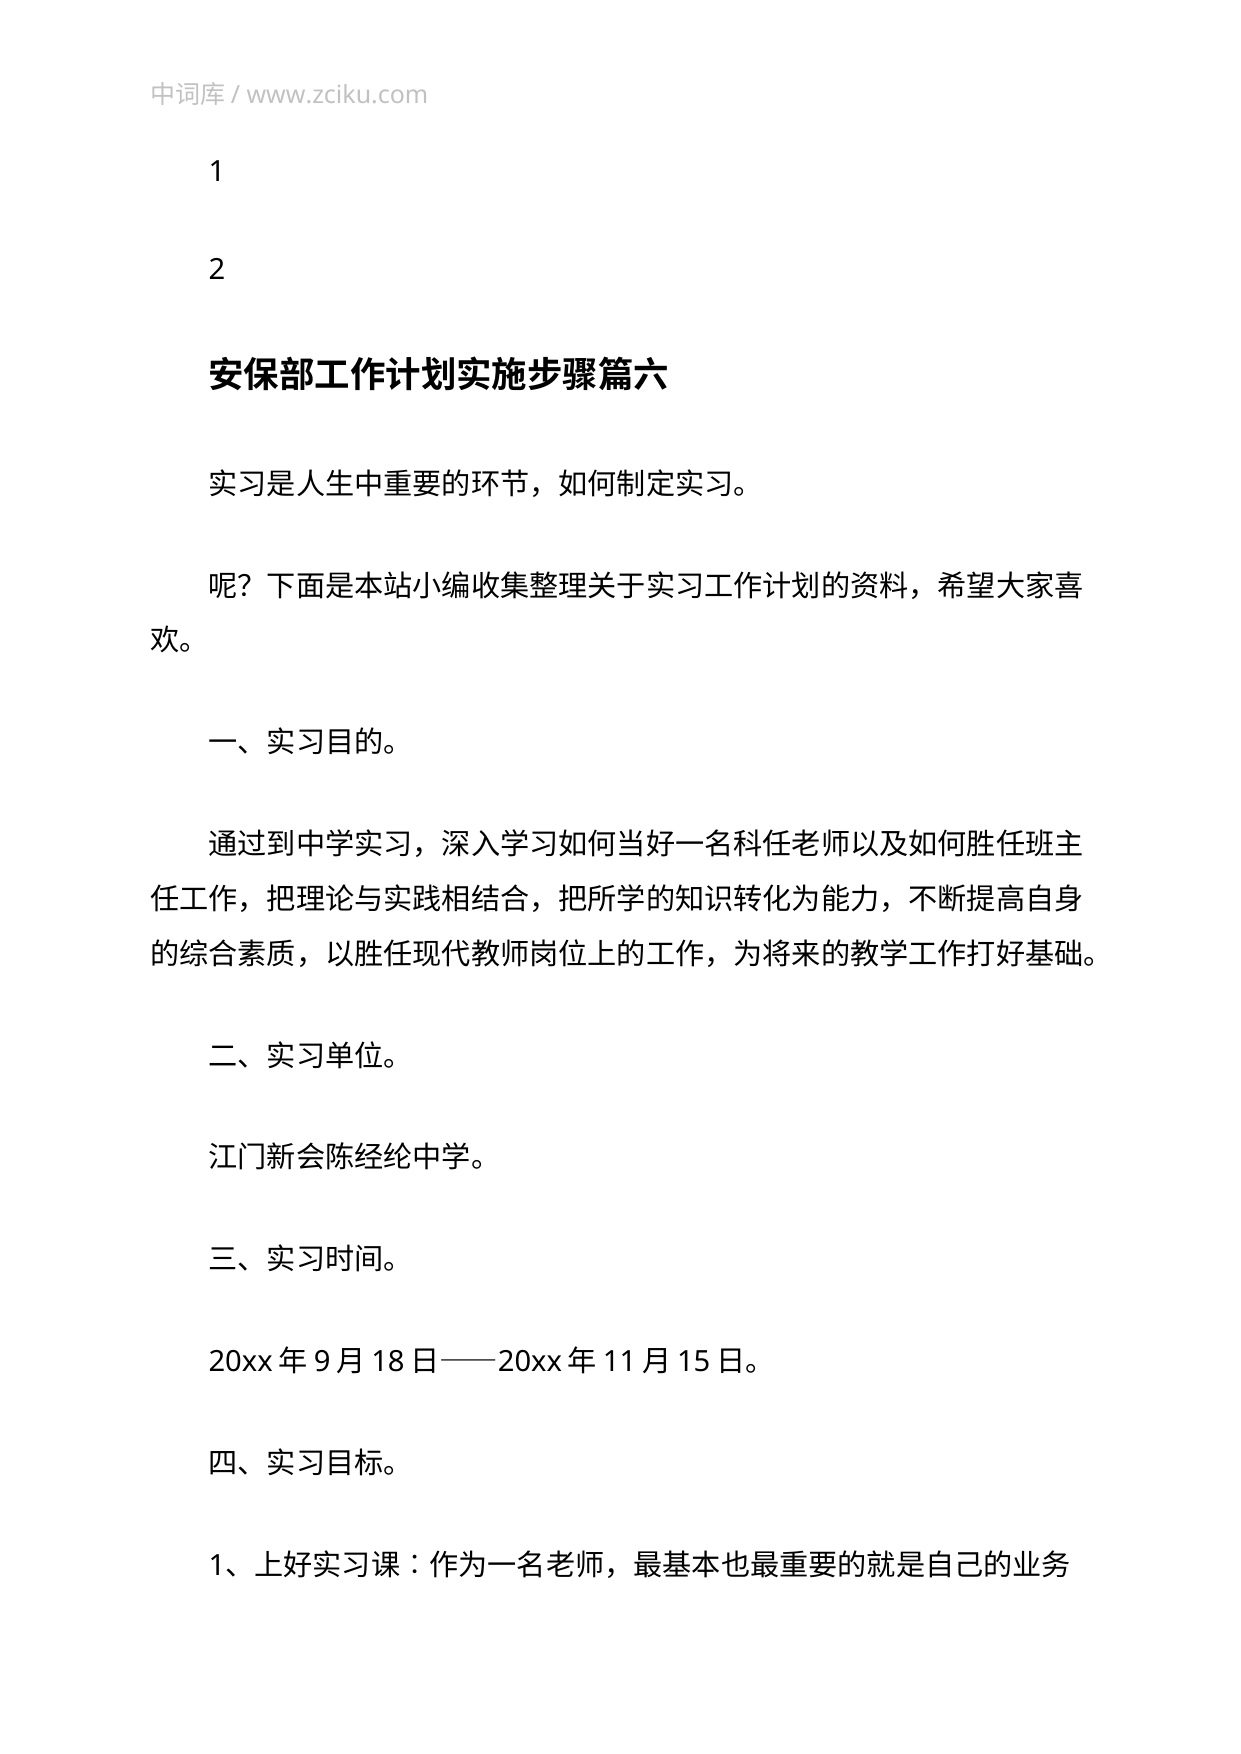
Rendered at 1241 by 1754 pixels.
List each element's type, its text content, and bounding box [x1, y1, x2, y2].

text 江门新会陈经纶中学。 [150, 1134, 1090, 1176]
text 2 [150, 248, 1090, 288]
text 20xx年9月18日――20xx年11月15日。 [150, 1337, 1090, 1380]
text 一、实习目的。 [150, 719, 1090, 761]
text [150, 1541, 1090, 1583]
text 1 [150, 150, 1090, 190]
text 四、实习目标。 [150, 1439, 1090, 1482]
text 安保部工作计划实施步骤篇六 [150, 347, 1090, 398]
text 呢？下面是本站小编收集整理关于实习工作计划的资料，希望大家喜欢。 [150, 562, 1090, 659]
text 三、实习时间。 [150, 1236, 1090, 1278]
text 二、实习单位。 [150, 1032, 1090, 1074]
text 实习是人生中重要的环节，如何制定实习。 [150, 460, 1090, 503]
text 通过到中学实习，深入学习如何当好一名科任老师以及如何胜任班主任工作，把理论与实践相结合，把所学的知识转化为能力，不断提高自身的综合素质，以胜任现代教师岗位上的工作，为将来的教学工作打好基础。 [150, 821, 1090, 973]
